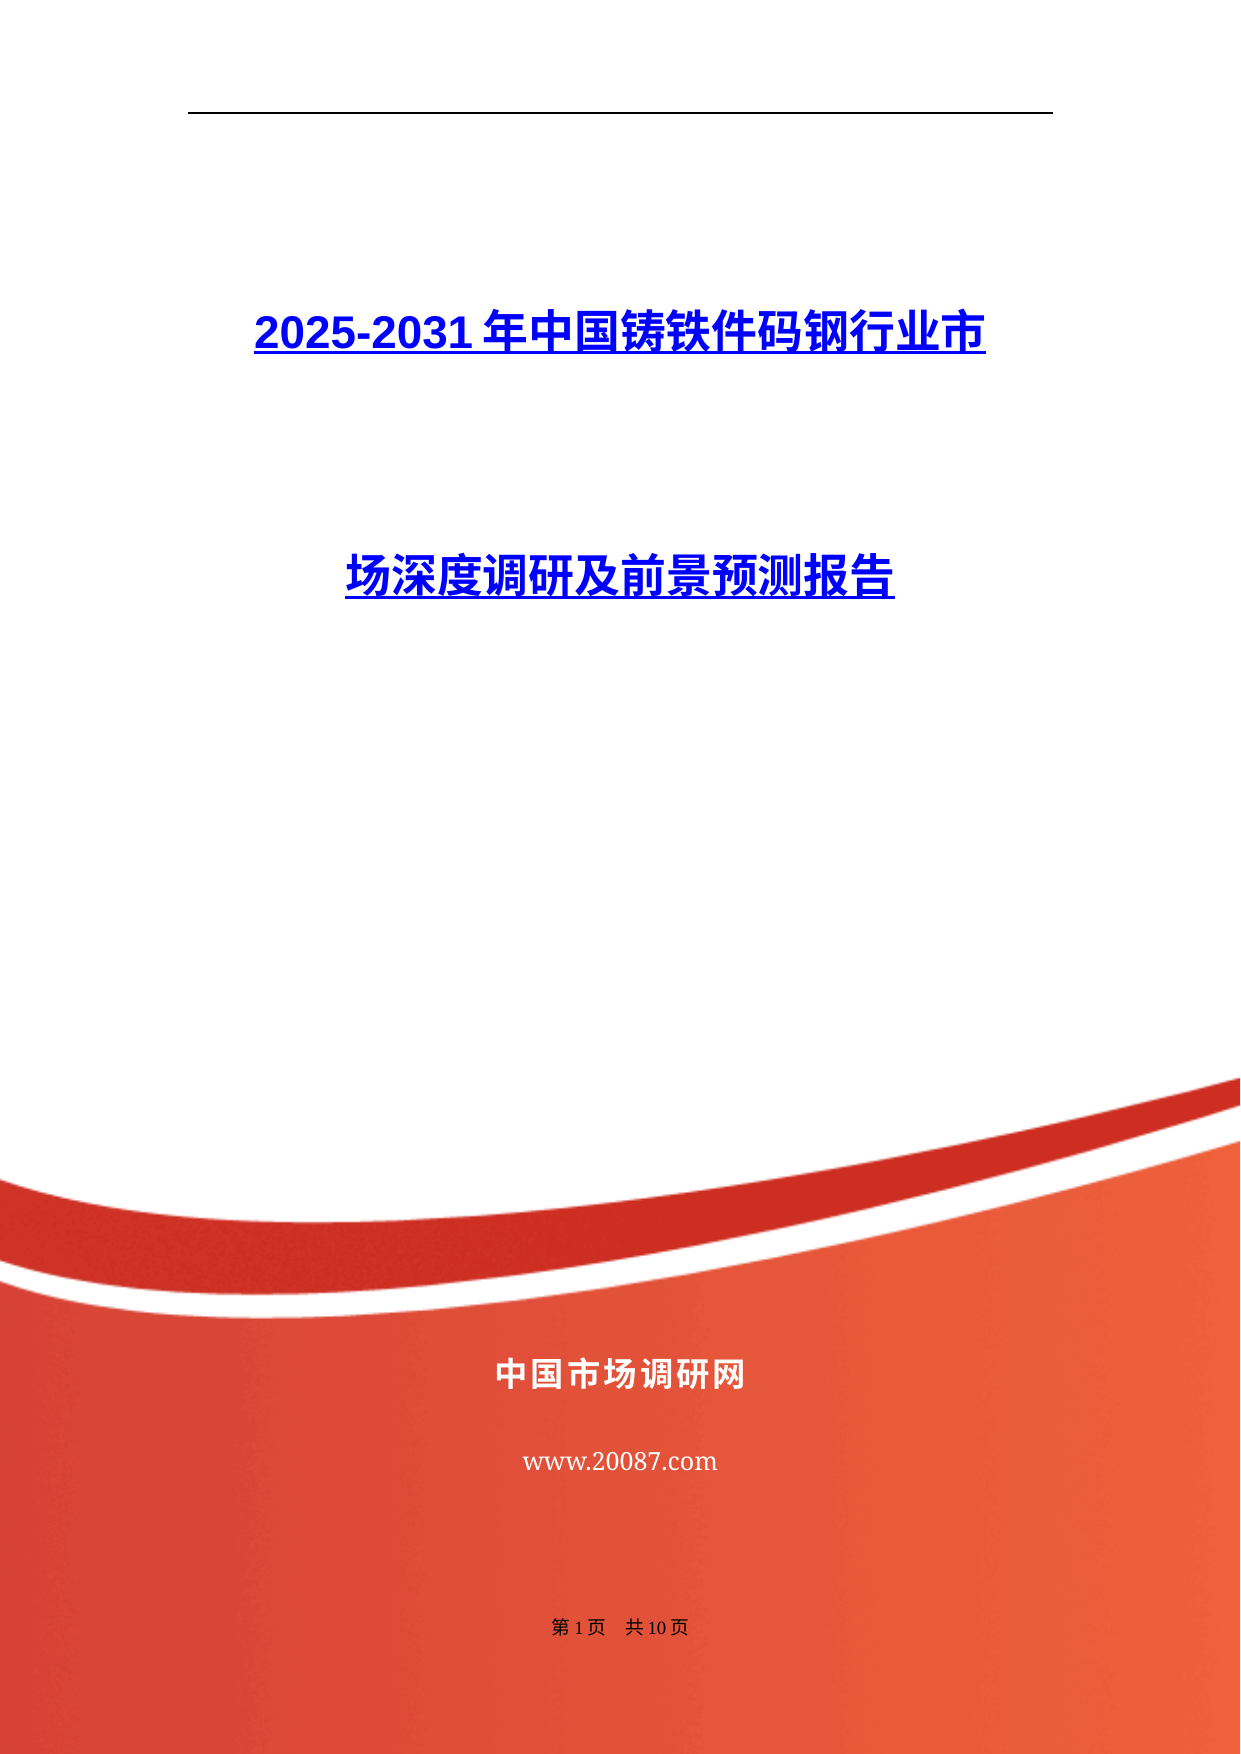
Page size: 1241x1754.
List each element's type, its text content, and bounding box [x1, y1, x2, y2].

table_header 2025-2031年中国铸铁件码钢行业市场深度调研及前景预测报告 [188, 207, 1053, 773]
picture [0, 1006, 1241, 1754]
subtitle 中国市场调研网 [187, 1339, 1053, 1404]
text www.20087.com [187, 1428, 1053, 1493]
